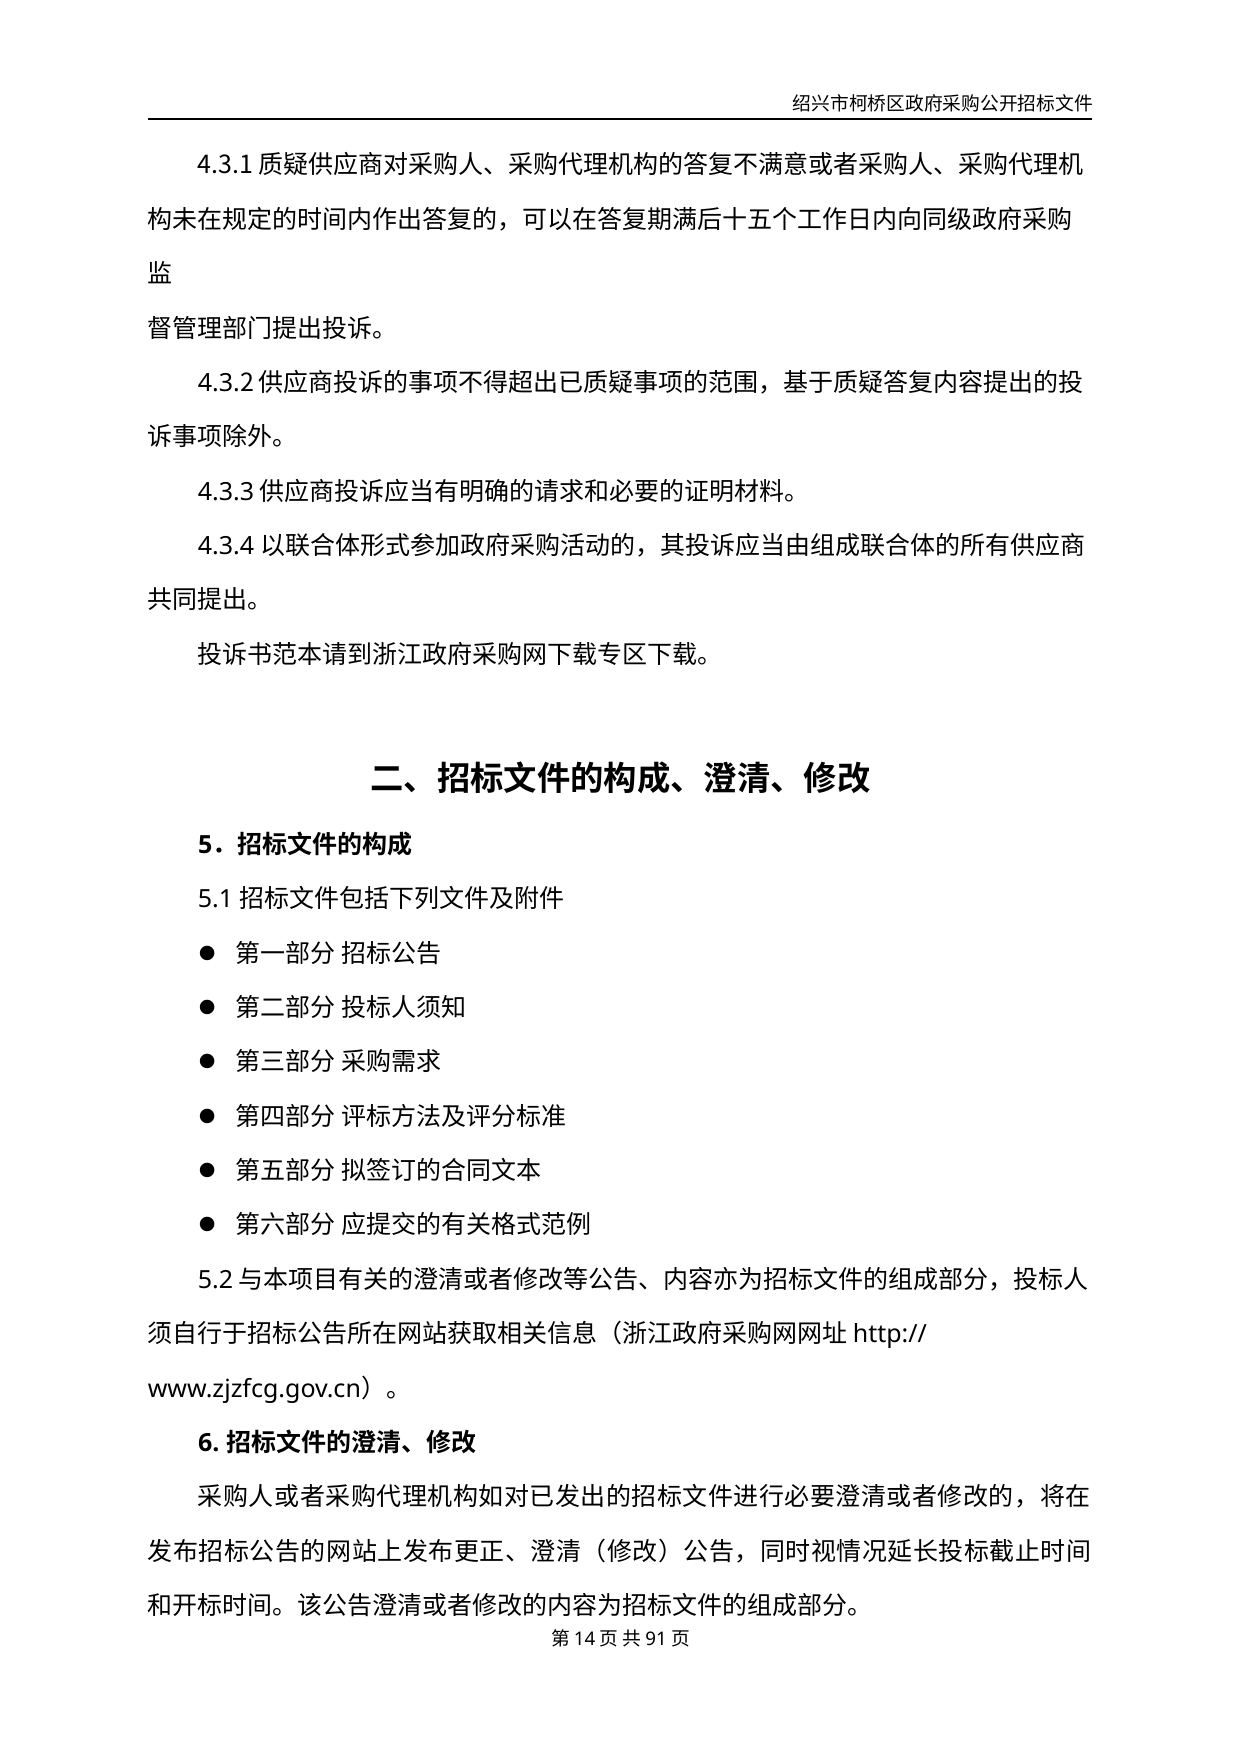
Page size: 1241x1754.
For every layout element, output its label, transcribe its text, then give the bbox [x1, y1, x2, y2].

text 督管理部门提出投诉。 [148, 308, 1092, 344]
text 5．招标文件的构成 [148, 824, 1092, 861]
text 4.3.2供应商投诉的事项不得超出已质疑事项的范围，基于质疑答复内容提出的投诉事项除外。 [148, 362, 1092, 453]
list 第五部分 拟签订的合同文本 [148, 1151, 1092, 1187]
text 4.3.1质疑供应商对采购人、采购代理机构的答复不满意或者采购人、采购代理机构未在规定的时间内作出答复的，可以在答复期满后十五个工作日内向同级政府采购监 [148, 145, 1092, 290]
list 第一部分 招标公告 [148, 933, 1092, 969]
text 采购人或者采购代理机构如对已发出的招标文件进行必要澄清或者修改的，将在发布招标公告的网站上发布更正、澄清（修改）公告，同时视情况延长投标截止时间和开标时间。该公告澄清或者修改的内容为招标文件的组成部分。 [148, 1477, 1092, 1622]
text 4.3.4 以联合体形式参加政府采购活动的，其投诉应当由组成联合体的所有供应商共同提出。 [148, 526, 1092, 616]
list 第三部分 采购需求 [148, 1042, 1092, 1078]
list 第二部分 投标人须知 [148, 987, 1092, 1024]
text 6. 招标文件的澄清、修改 [148, 1422, 1092, 1459]
text 5.2与本项目有关的澄清或者修改等公告、内容亦为招标文件的组成部分，投标人须自行于招标公告所在网站获取相关信息（浙江政府采购网网址http://www.zjzfcg.gov.cn）。 [148, 1259, 1092, 1404]
list 第四部分 评标方法及评分标准 [148, 1096, 1092, 1132]
list 第六部分 应提交的有关格式范例 [148, 1205, 1092, 1241]
text 4.3.3供应商投诉应当有明确的请求和必要的证明材料。 [148, 471, 1092, 507]
text 二、招标文件的构成、澄清、修改 [148, 752, 1092, 800]
text 投诉书范本请到浙江政府采购网下载专区下载。 [148, 634, 1092, 671]
text 5.1 招标文件包括下列文件及附件 [148, 879, 1146, 915]
